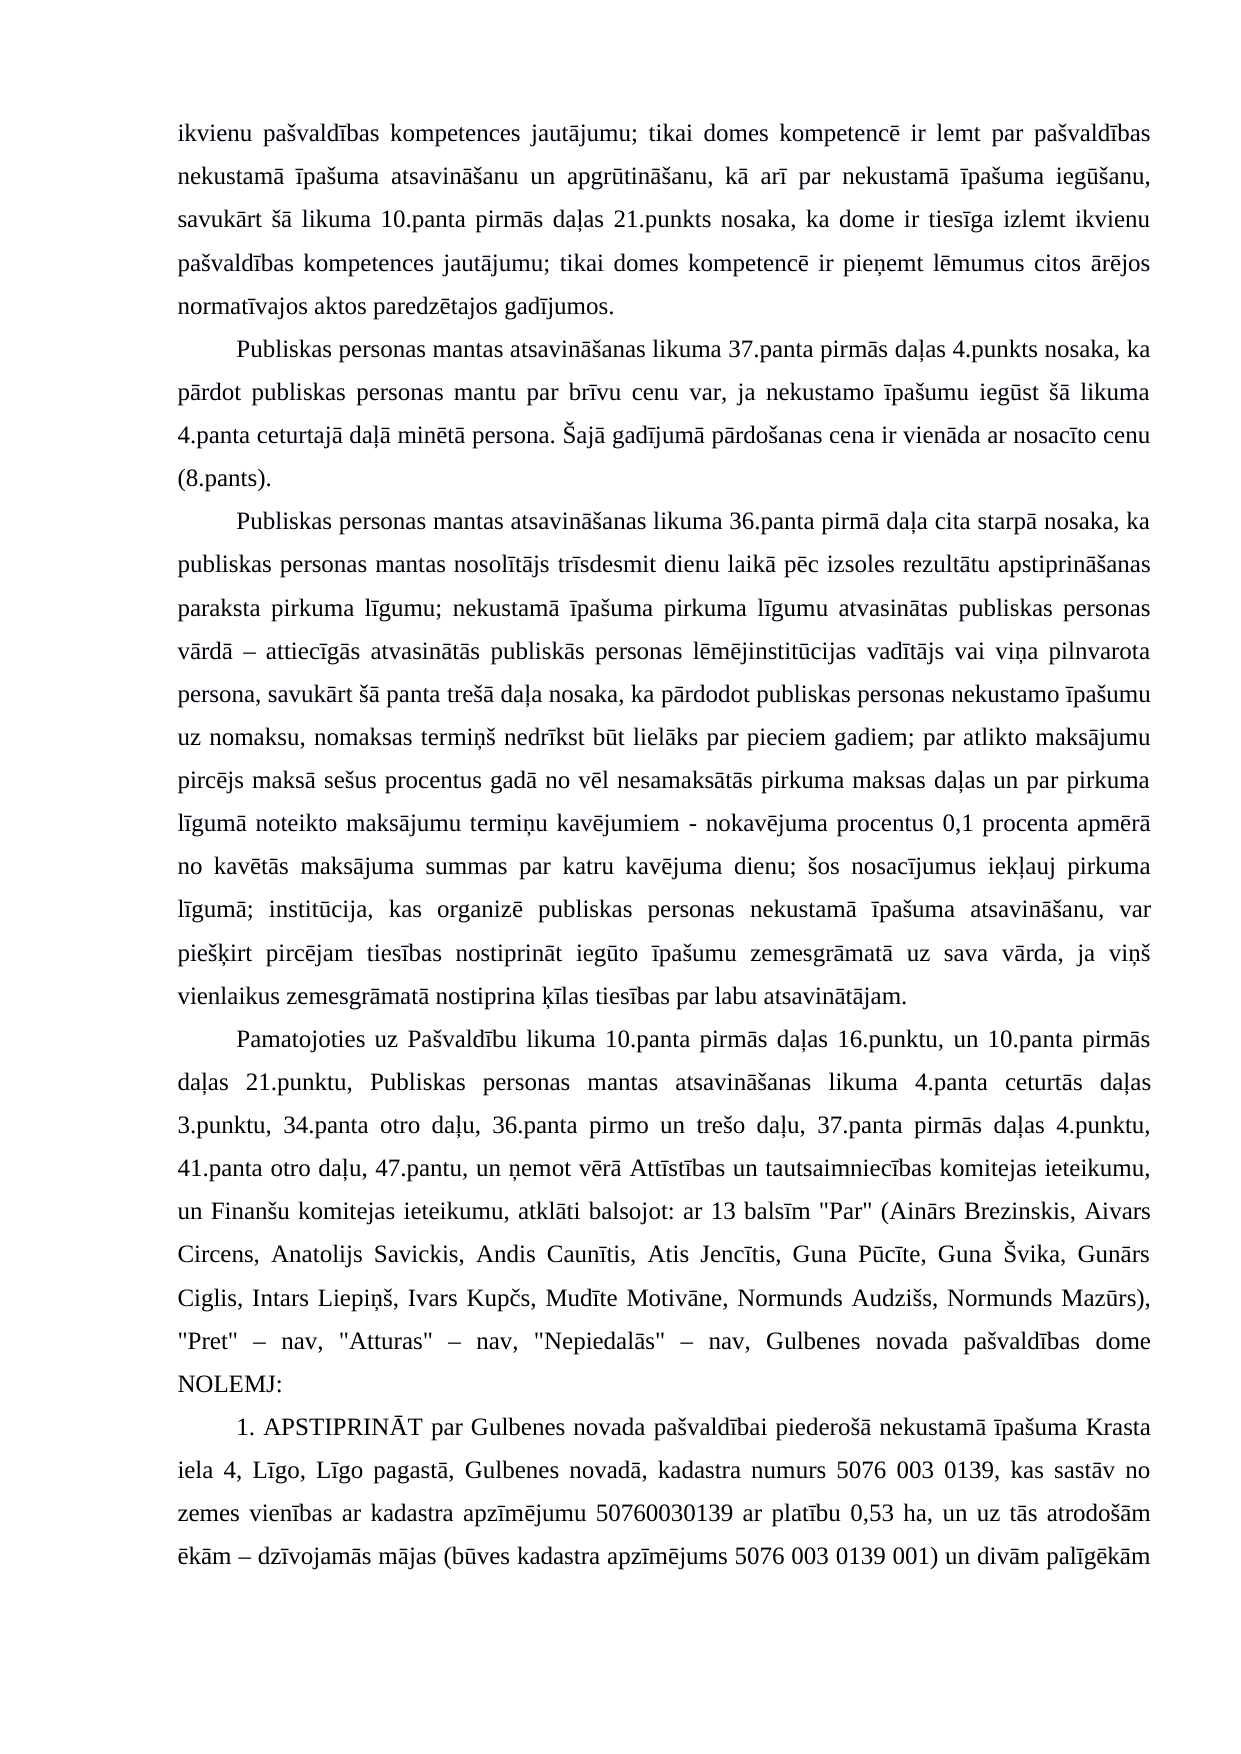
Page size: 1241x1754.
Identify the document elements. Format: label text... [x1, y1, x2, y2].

text Publiskas personas mantas atsavināšanas likuma 37.panta pirmās daļas 4.punkts nosaka, ka pārdot publiskas personas mantu par brīvu cenu var, ja nekustamo īpašumu iegūst šā likuma 4.panta ceturtajā daļā minētā persona. Šajā gadījumā pārdošanas cena ir vienāda ar nosacīto cenu (8.pants). [177, 334, 1152, 492]
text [177, 118, 1152, 319]
text Publiskas personas mantas atsavināšanas likuma 36.panta pirmā daļa cita starpā nosaka, ka publiskas personas mantas nosolītājs trīsdesmit dienu laikā pēc izsoles rezultātu apstiprināšanas paraksta pirkuma līgumu; nekustamā īpašuma pirkuma līgumu atvasinātas publiskas personas vārdā – attiecīgās atvasinātās publiskās personas lēmējinstitūcijas vadītājs vai viņa pilnvarota persona, savukārt šā panta trešā daļa nosaka, ka pārdodot publiskas personas nekustamo īpašumu uz nomaksu, nomaksas termiņš nedrīkst būt lielāks par pieciem gadiem; par atlikto maksājumu pircējs maksā sešus procentus gadā no vēl nesamaksātās pirkuma maksas daļas un par pirkuma līgumā noteikto maksājumu termiņu kavējumiem - nokavējuma procentus 0,1 procenta apmērā no kavētās maksājuma summas par katru kavējuma dienu; šos nosacījumus iekļauj pirkuma līgumā; institūcija, kas organizē publiskas personas nekustamā īpašuma atsavināšanu, var piešķirt pircējam tiesības nostiprināt iegūto īpašumu zemesgrāmatā uz sava vārda, ja viņš vienlaikus zemesgrāmatā nostiprina ķīlas tiesības par labu atsavinātājam. [177, 506, 1152, 1009]
text Pamatojoties uz Pašvaldību likuma 10.panta pirmās daļas 16.punktu, un 10.panta pirmās daļas 21.punktu, Publiskas personas mantas atsavināšanas likuma 4.panta ceturtās daļas 3.punktu, 34.panta otro daļu, 36.panta pirmo un trešo daļu, 37.panta pirmās daļas 4.punktu, 41.panta otro daļu, 47.pantu, un ņemot vērā Attīstības un tautsaimniecības komitejas ieteikumu, un Finanšu komitejas ieteikumu, atklāti balsojot: ar 13 balsīm "Par" (Ainārs Brezinskis, Aivars Circens, Anatolijs Savickis, Andis Caunītis, Atis Jencītis, Guna Pūcīte, Guna Švika, Gunārs Ciglis, Intars Liepiņš, Ivars Kupčs, Mudīte Motivāne, Normunds Audzišs, Normunds Mazūrs), "Pret" – nav, "Atturas" – nav, "Nepiedalās" – nav, Gulbenes novada pašvaldības dome NOLEMJ: [177, 1024, 1152, 1398]
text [177, 1412, 1152, 1570]
